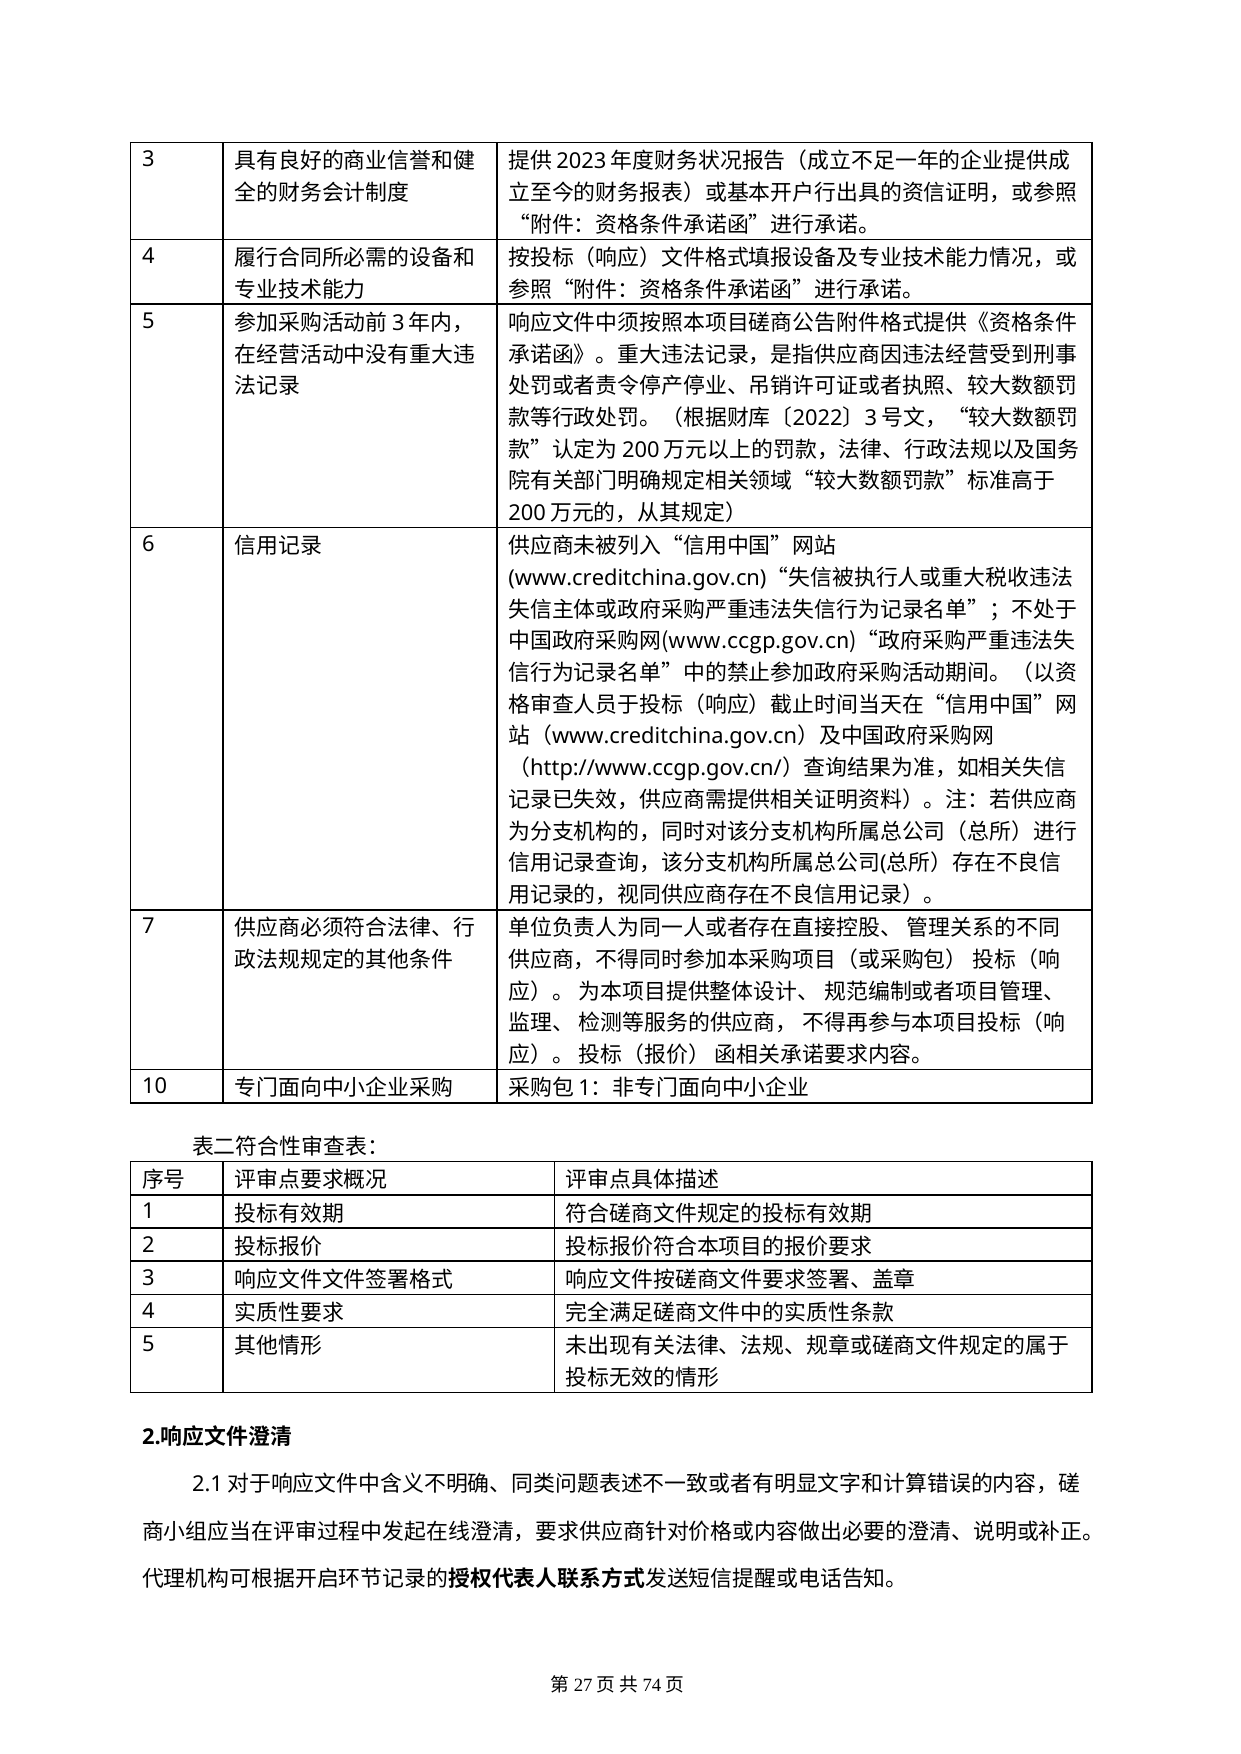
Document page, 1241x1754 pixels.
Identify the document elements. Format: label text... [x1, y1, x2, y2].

table_cell 4 [131, 240, 222, 303]
table_cell 实质性要求 [224, 1295, 554, 1327]
table_cell 6 [131, 528, 222, 909]
table_cell 10 [131, 1070, 222, 1102]
table_cell 响应文件中须按照本项目磋商公告附件格式提供《资格条件承诺函》。重大违法记录，是指供应商因违法经营受到刑事处罚或者责令停产停业、吊销许可证或者执照、较大数额罚款等行政处罚。（根据财库〔2022〕3号文，“较大数额罚款”认定为200万元以上的罚款，法律、行政法规以及国务院有关部门明确规定相关领域“较大数额罚款”标准高于200万元的，从其规定） [498, 305, 1091, 527]
table_cell 履行合同所必需的设备和专业技术能力 [224, 240, 496, 303]
table_cell 单位负责人为同一人或者存在直接控股、 管理关系的不同供应商，不得同时参加本采购项目（或采购包） 投标（响应）。 为本项目提供整体设计、 规范编制或者项目管理、 监理、 检测等服务的供应商， 不得再参与本项目投标（响应）。 投标（报价） 函相关承诺要求内容。 [498, 911, 1091, 1069]
table_cell 投标报价符合本项目的报价要求 [555, 1229, 1091, 1260]
table_cell 投标有效期 [224, 1196, 554, 1227]
text 2.响应文件澄清 [142, 1419, 1093, 1451]
table_cell 4 [131, 1295, 222, 1327]
table_cell 响应文件按磋商文件要求签署、盖章 [555, 1262, 1091, 1294]
table_cell 供应商未被列入“信用中国”网站(www.creditchina.gov.cn)“失信被执行人或重大税收违法失信主体或政府采购严重违法失信行为记录名单”；不处于中国政府采购网(www.ccgp.gov.cn)“政府采购严重违法失信行为记录名单”中的禁止参加政府采购活动期间。（以资格审查人员于投标（响应）截止时间当天在“信用中国”网站（www.creditchina.gov.cn）及中国政府采购网（http://www.ccgp.gov.cn/）查询结果为准，如相关失信记录已失效，供应商需提供相关证明资料）。注：若供应商为分支机构的，同时对该分支机构所属总公司（总所）进行信用记录查询，该分支机构所属总公司(总所）存在不良信用记录的，视同供应商存在不良信用记录）。 [498, 528, 1091, 909]
table_cell 采购包1：非专门面向中小企业 [498, 1070, 1091, 1102]
table_cell 参加采购活动前3年内，在经营活动中没有重大违法记录 [224, 305, 496, 527]
table_cell 响应文件文件签署格式 [224, 1262, 554, 1294]
table_cell 5 [131, 305, 222, 527]
table_cell 完全满足磋商文件中的实质性条款 [555, 1295, 1091, 1327]
table_cell 7 [131, 911, 222, 1069]
table_header 评审点具体描述 [555, 1162, 1091, 1194]
text 表二符合性审查表： [142, 1129, 1093, 1161]
table_header 评审点要求概况 [224, 1162, 554, 1194]
table_cell 提供2023年度财务状况报告（成立不足一年的企业提供成立至今的财务报表）或基本开户行出具的资信证明，或参照“附件：资格条件承诺函”进行承诺。 [498, 143, 1091, 238]
table_cell 供应商必须符合法律、行政法规规定的其他条件 [224, 911, 496, 1069]
text 2.1对于响应文件中含义不明确、同类问题表述不一致或者有明显文字和计算错误的内容，磋商小组应当在评审过程中发起在线澄清，要求供应商针对价格或内容做出必要的澄清、说明或补正。代理机构可根据开启环节记录的授权代表人联系方式发送短信提醒或电话告知。 [142, 1466, 1093, 1593]
table_cell 信用记录 [224, 528, 496, 909]
table_cell 专门面向中小企业采购 [224, 1070, 496, 1102]
table_cell 3 [131, 1262, 222, 1294]
table_cell 5 [131, 1328, 222, 1392]
table_cell 3 [131, 143, 222, 238]
table_header 序号 [131, 1162, 222, 1194]
table_cell 符合磋商文件规定的投标有效期 [555, 1196, 1091, 1227]
table_cell 1 [131, 1196, 222, 1227]
table_cell 未出现有关法律、法规、规章或磋商文件规定的属于投标无效的情形 [555, 1328, 1091, 1392]
table_cell 其他情形 [224, 1328, 554, 1392]
table_cell 2 [131, 1229, 222, 1260]
table_cell 具有良好的商业信誉和健全的财务会计制度 [224, 143, 496, 238]
table_cell 按投标（响应）文件格式填报设备及专业技术能力情况，或参照“附件：资格条件承诺函”进行承诺。 [498, 240, 1091, 303]
table_cell 投标报价 [224, 1229, 554, 1260]
